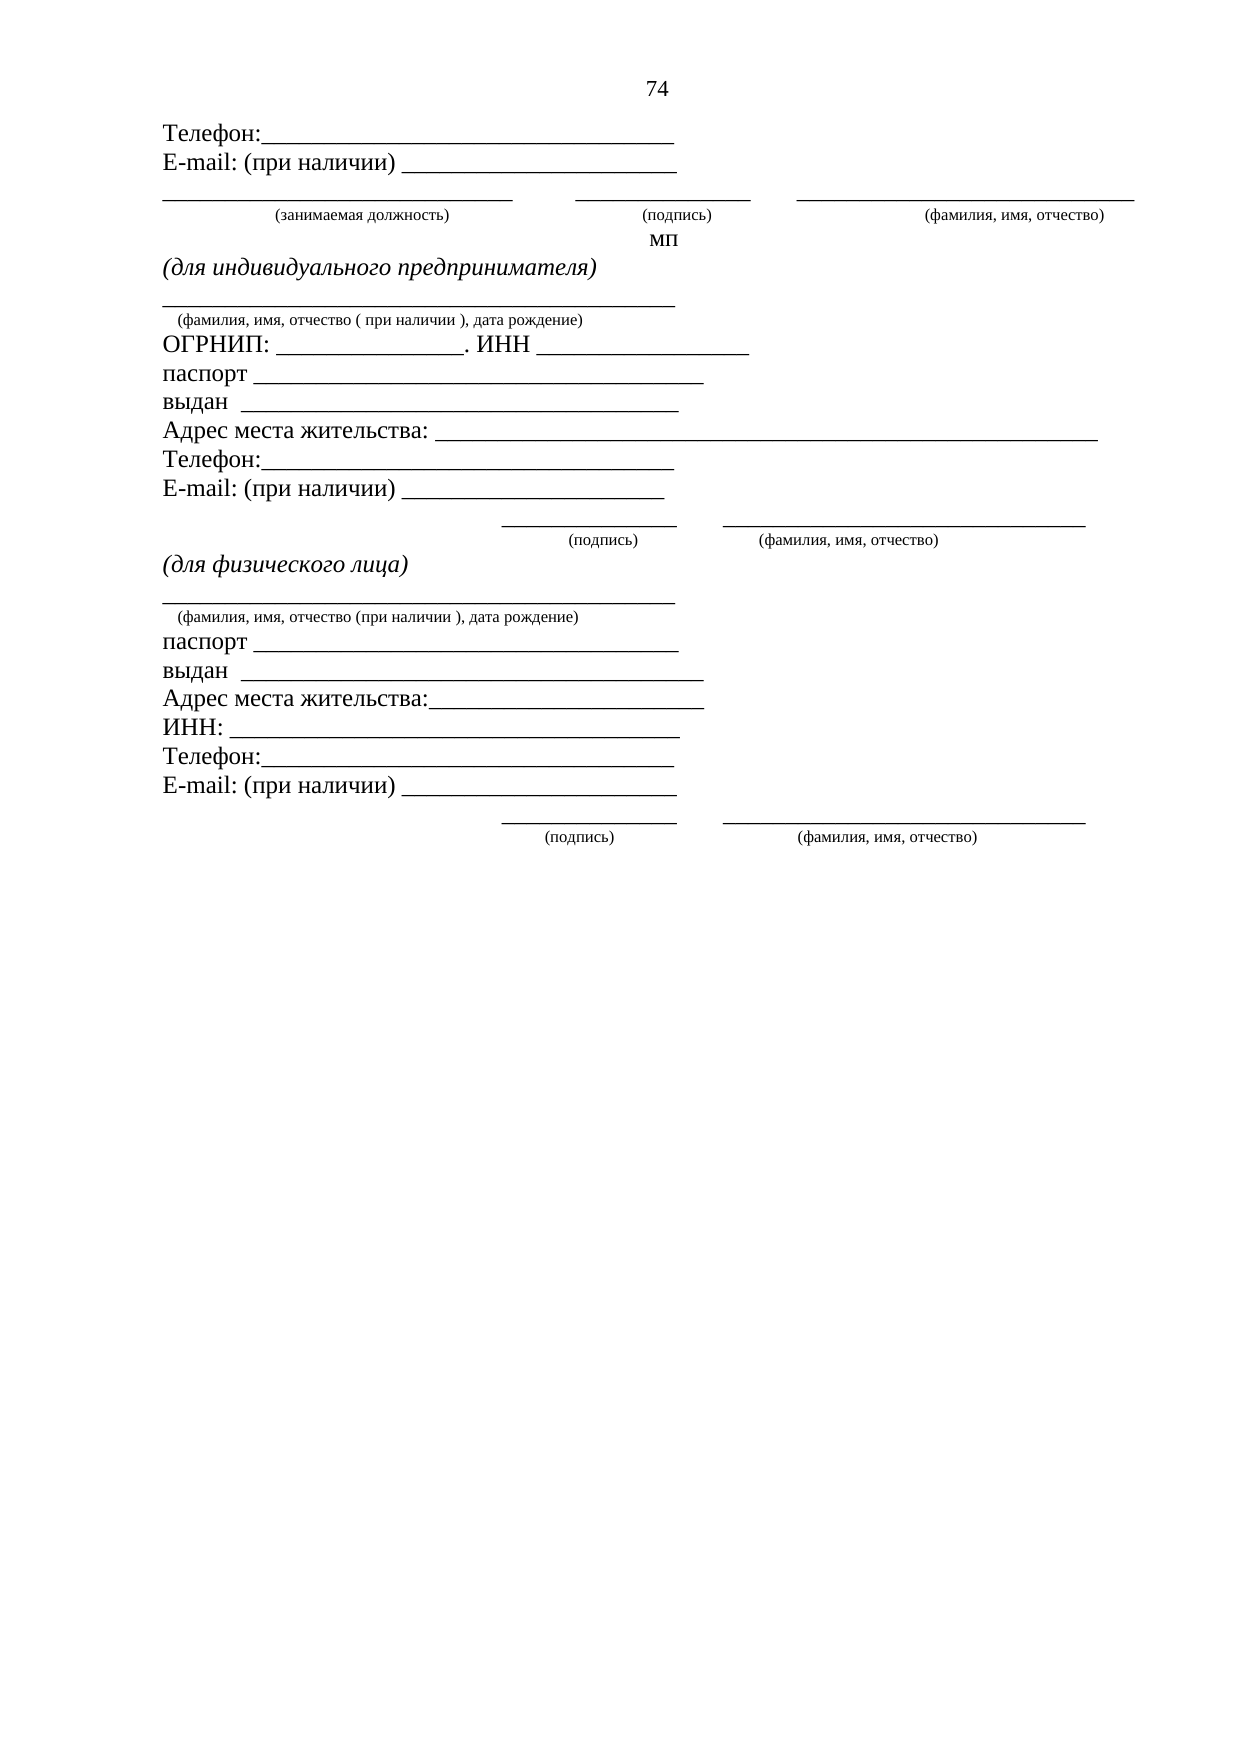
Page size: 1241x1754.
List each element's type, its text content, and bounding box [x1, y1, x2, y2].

text Адрес места жительства: _____________________________________________________ [133, 415, 1181, 444]
text ____________________________ ______________ ___________________________ [133, 176, 1181, 204]
text E-mail: (при наличии) _____________________ [133, 473, 1181, 501]
text выдан ___________________________________ [133, 386, 1181, 415]
text (фамилия, имя, отчество (при наличии ), дата рождение) [133, 607, 1181, 626]
text ______________ _____________________________ [133, 501, 1181, 530]
text (подпись) (фамилия, имя, отчество) [133, 530, 1181, 549]
text ______________ _____________________________ [133, 798, 1181, 827]
text Телефон:_________________________________ [133, 444, 1181, 473]
text Телефон:_________________________________ [133, 118, 1181, 147]
text паспорт ____________________________________ [133, 358, 1181, 386]
text Телефон:_________________________________ [133, 741, 1181, 770]
text (для физического лица) [133, 549, 1181, 578]
text _________________________________________ [133, 578, 1181, 607]
text ИНН: ____________________________________ [133, 712, 1181, 741]
text _________________________________________ [133, 281, 1181, 310]
text мп [133, 223, 1181, 252]
text Адрес места жительства:______________________ [133, 683, 1181, 712]
text (фамилия, имя, отчество ( при наличии ), дата рождение) [133, 310, 1181, 329]
text E-mail: (при наличии) ______________________ [133, 770, 1181, 798]
text E-mail: (при наличии) ______________________ [133, 147, 1181, 176]
text выдан _____________________________________ [133, 655, 1181, 683]
text (для индивидуального предпринимателя) [133, 252, 1181, 281]
text паспорт __________________________________ [133, 626, 1181, 655]
text (подпись) (фамилия, имя, отчество) [133, 827, 1181, 846]
text (занимаемая должность) (подпись) (фамилия, имя, отчество) [133, 204, 1181, 223]
text ОГРНИП: _______________. ИНН _________________ [133, 329, 1181, 358]
